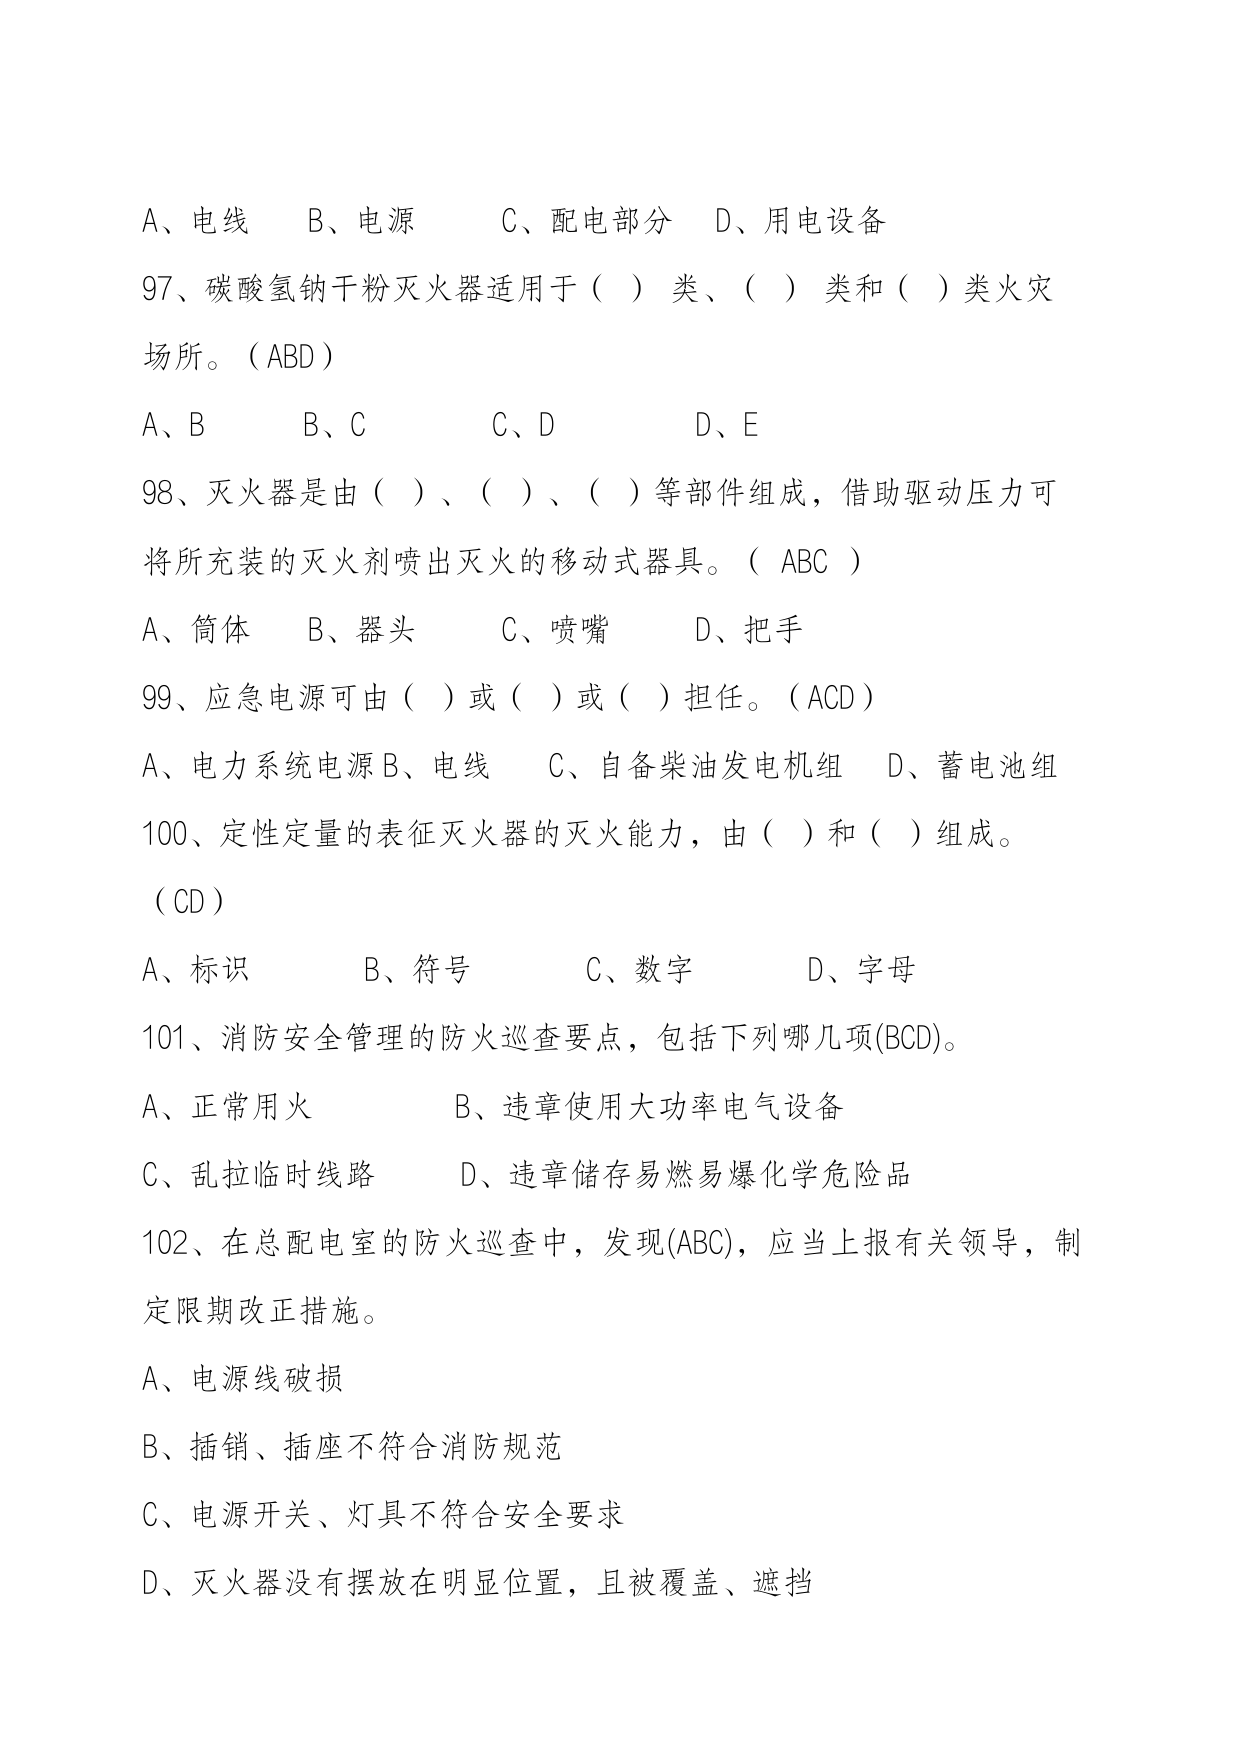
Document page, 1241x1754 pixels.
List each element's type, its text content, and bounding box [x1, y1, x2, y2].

text A、筒体 B、器头 C、喷嘴 D、把手 [142, 597, 1084, 665]
text D、灭火器没有摆放在明显位置，且被覆盖、遮挡 [142, 1550, 1084, 1618]
text A、B B、C C、D D、E [142, 392, 1084, 460]
text 101、消防安全管理的防火巡查要点，包括下列哪几项(BCD)。 [142, 1005, 1084, 1073]
text A、电力系统电源B、电线 C、自备柴油发电机组 D、蓄电池组 [142, 733, 1084, 801]
text 98、灭火器是由（ ）、（ ）、（ ）等部件组成，借助驱动压力可将所充装的灭火剂喷出灭火的移动式器具。（ ABC ） [142, 460, 1084, 597]
text A、电源线破损 [142, 1346, 1084, 1414]
text 100、定性定量的表征灭火器的灭火能力，由（ ）和（ ）组成。（CD） [142, 801, 1084, 937]
text C、乱拉临时线路 D、违章储存易燃易爆化学危险品 [142, 1142, 1084, 1210]
text C、电源开关、灯具不符合安全要求 [142, 1482, 1084, 1550]
text 99、应急电源可由（ ）或（ ）或（ ）担任。（ACD） [142, 665, 1084, 733]
text A、电线 B、电源 C、配电部分 D、用电设备 [142, 188, 1084, 256]
text 102、在总配电室的防火巡查中，发现(ABC)，应当上报有关领导，制定限期改正措施。 [142, 1210, 1084, 1346]
text A、标识 B、符号 C、数字 D、字母 [142, 937, 1084, 1005]
text A、正常用火 B、违章使用大功率电气设备 [142, 1073, 1084, 1142]
text 97、碳酸氢钠干粉灭火器适用于（ ） 类、（ ） 类和（ ）类火灾场所。（ABD） [142, 256, 1084, 392]
text B、插销、插座不符合消防规范 [142, 1414, 1084, 1482]
